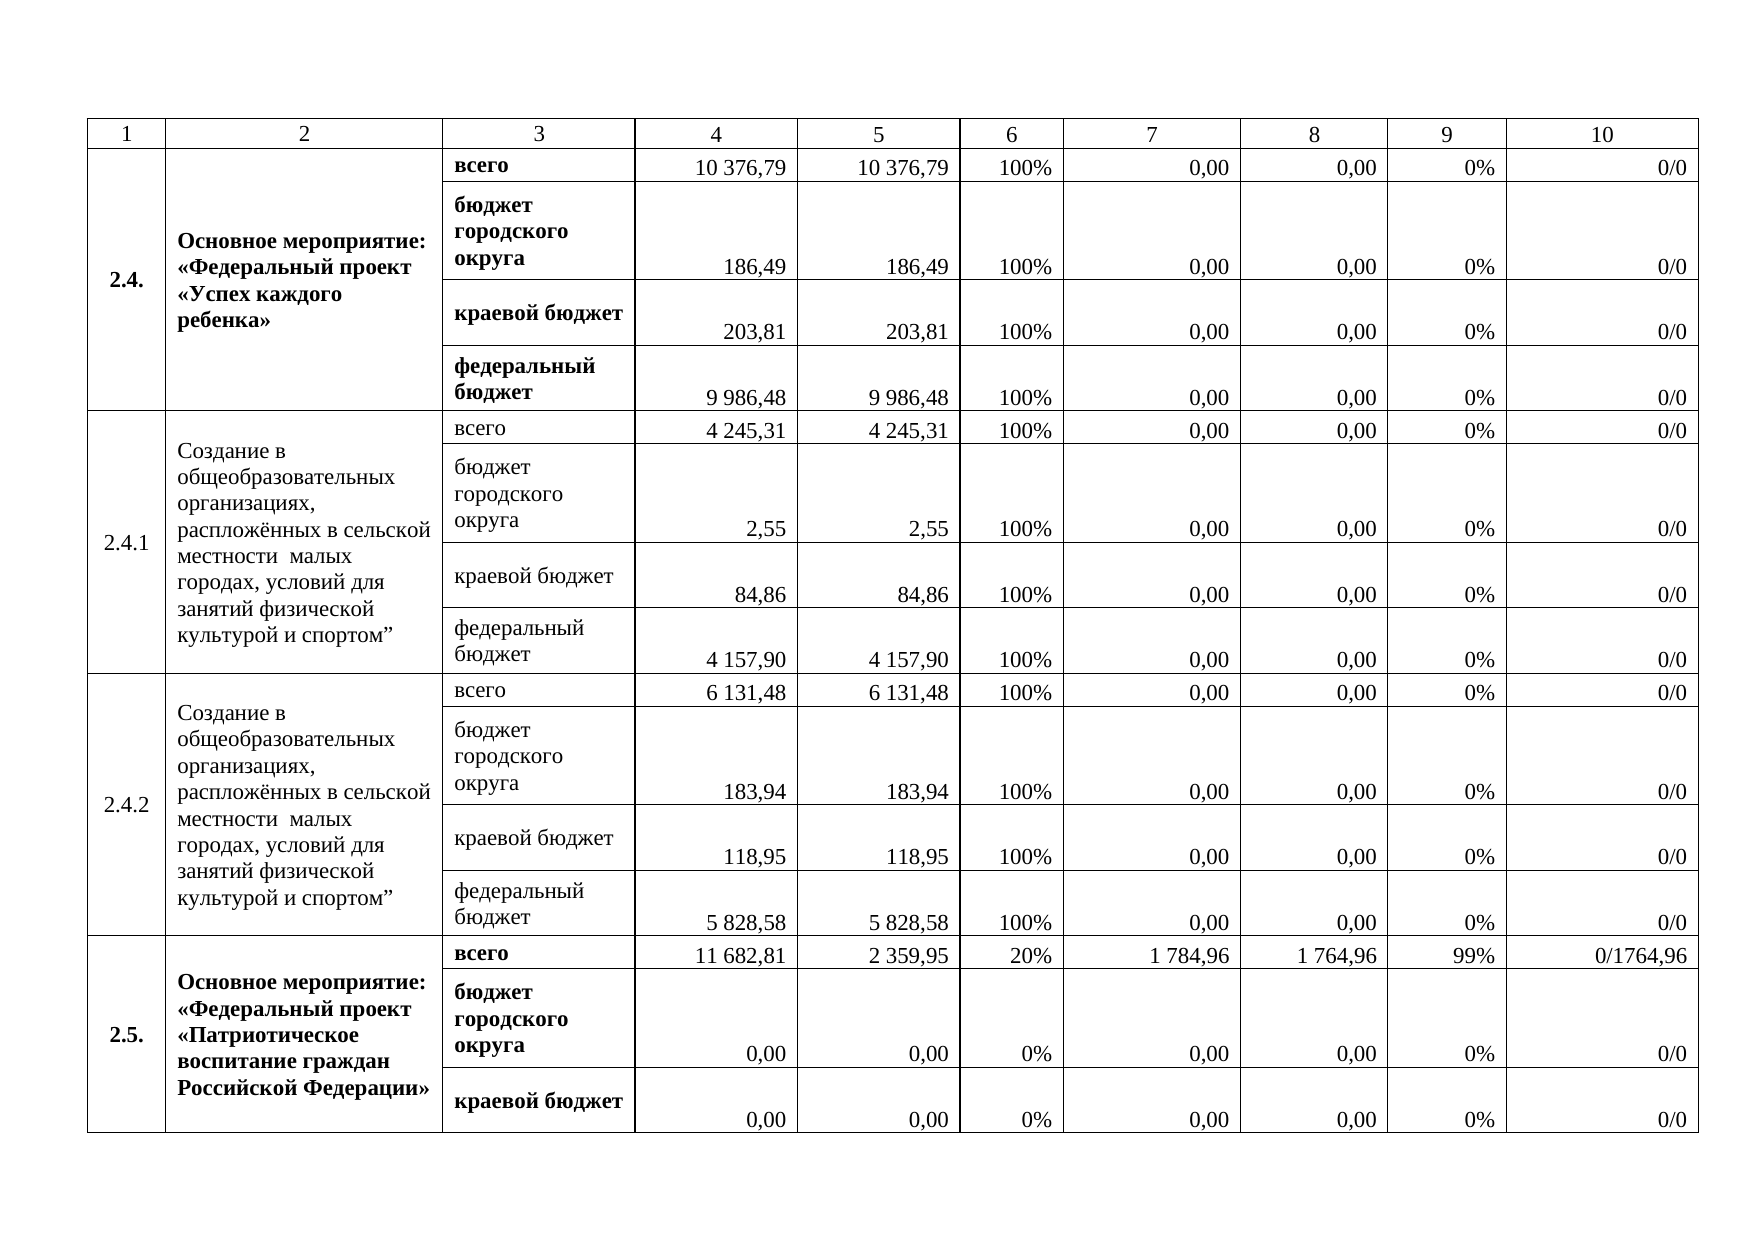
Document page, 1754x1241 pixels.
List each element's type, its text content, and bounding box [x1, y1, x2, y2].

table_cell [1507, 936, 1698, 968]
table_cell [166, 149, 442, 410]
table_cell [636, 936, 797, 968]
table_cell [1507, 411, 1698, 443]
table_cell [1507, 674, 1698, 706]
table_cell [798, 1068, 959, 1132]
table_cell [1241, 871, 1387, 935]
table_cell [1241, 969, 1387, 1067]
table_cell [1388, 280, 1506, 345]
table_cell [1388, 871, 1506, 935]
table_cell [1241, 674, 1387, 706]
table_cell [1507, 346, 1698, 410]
table_header 6 [961, 119, 1063, 148]
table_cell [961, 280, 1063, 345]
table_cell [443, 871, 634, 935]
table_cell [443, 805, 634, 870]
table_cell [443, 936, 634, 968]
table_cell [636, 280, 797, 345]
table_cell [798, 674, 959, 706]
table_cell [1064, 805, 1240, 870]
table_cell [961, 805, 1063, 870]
table_header 3 [443, 119, 634, 148]
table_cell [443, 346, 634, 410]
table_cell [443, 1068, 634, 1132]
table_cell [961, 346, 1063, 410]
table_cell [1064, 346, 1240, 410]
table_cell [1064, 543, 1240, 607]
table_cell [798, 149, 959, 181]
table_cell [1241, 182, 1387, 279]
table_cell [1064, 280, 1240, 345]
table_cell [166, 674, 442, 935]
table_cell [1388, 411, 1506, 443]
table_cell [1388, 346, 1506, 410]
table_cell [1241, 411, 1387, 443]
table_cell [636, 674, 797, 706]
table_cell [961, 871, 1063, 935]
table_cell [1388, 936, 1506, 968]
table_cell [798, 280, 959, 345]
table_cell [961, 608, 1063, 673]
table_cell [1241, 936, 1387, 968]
table_header 9 [1388, 119, 1506, 148]
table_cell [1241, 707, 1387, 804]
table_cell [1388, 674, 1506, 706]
table_header 8 [1241, 119, 1387, 148]
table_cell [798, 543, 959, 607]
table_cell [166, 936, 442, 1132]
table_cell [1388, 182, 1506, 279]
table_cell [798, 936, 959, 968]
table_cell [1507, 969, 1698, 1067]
table_header 10 [1507, 119, 1698, 148]
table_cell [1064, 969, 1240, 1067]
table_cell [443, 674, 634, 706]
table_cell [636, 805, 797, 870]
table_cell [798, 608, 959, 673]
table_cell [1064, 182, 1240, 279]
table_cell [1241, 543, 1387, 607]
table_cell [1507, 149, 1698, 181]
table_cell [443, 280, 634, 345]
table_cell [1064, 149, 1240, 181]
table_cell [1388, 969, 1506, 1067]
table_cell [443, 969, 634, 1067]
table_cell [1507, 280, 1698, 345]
table_header 5 [798, 119, 959, 148]
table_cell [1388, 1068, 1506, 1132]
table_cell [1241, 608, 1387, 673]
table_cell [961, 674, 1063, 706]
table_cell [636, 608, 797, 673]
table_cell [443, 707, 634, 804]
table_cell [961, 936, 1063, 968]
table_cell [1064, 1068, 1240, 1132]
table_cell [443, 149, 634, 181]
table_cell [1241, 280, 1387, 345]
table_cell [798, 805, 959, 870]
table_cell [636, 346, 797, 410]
table_header 1 [88, 119, 165, 148]
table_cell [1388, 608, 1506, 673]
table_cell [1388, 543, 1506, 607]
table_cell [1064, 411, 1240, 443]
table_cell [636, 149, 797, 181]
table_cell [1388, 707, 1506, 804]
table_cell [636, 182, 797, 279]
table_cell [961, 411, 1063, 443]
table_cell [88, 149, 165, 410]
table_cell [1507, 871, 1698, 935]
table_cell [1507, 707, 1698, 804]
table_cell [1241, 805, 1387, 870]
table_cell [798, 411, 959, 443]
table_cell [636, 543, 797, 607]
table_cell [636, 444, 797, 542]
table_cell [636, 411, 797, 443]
table_header 4 [636, 119, 797, 148]
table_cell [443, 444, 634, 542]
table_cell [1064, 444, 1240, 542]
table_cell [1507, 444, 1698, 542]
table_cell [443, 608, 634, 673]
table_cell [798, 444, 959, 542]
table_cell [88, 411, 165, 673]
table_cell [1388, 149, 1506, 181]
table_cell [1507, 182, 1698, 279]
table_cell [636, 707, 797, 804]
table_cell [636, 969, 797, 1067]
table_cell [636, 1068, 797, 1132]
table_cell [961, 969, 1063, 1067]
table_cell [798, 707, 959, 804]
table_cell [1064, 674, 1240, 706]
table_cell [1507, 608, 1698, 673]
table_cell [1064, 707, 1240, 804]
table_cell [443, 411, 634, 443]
table_header 2 [166, 119, 442, 148]
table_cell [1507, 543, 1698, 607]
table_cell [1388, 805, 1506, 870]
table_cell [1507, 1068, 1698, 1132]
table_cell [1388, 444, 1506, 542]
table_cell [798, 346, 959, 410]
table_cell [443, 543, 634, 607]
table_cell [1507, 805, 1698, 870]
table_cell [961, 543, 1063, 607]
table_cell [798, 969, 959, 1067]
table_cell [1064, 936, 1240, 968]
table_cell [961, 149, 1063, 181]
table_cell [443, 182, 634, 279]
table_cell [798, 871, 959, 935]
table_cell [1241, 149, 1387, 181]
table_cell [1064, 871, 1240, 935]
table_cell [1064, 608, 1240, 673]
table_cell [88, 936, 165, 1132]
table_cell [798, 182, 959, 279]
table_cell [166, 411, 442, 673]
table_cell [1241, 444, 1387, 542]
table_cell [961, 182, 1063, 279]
table_header 7 [1064, 119, 1240, 148]
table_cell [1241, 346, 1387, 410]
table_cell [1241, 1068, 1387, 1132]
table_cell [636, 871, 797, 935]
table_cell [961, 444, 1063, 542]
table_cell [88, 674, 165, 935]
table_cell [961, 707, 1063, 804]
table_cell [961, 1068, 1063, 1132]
